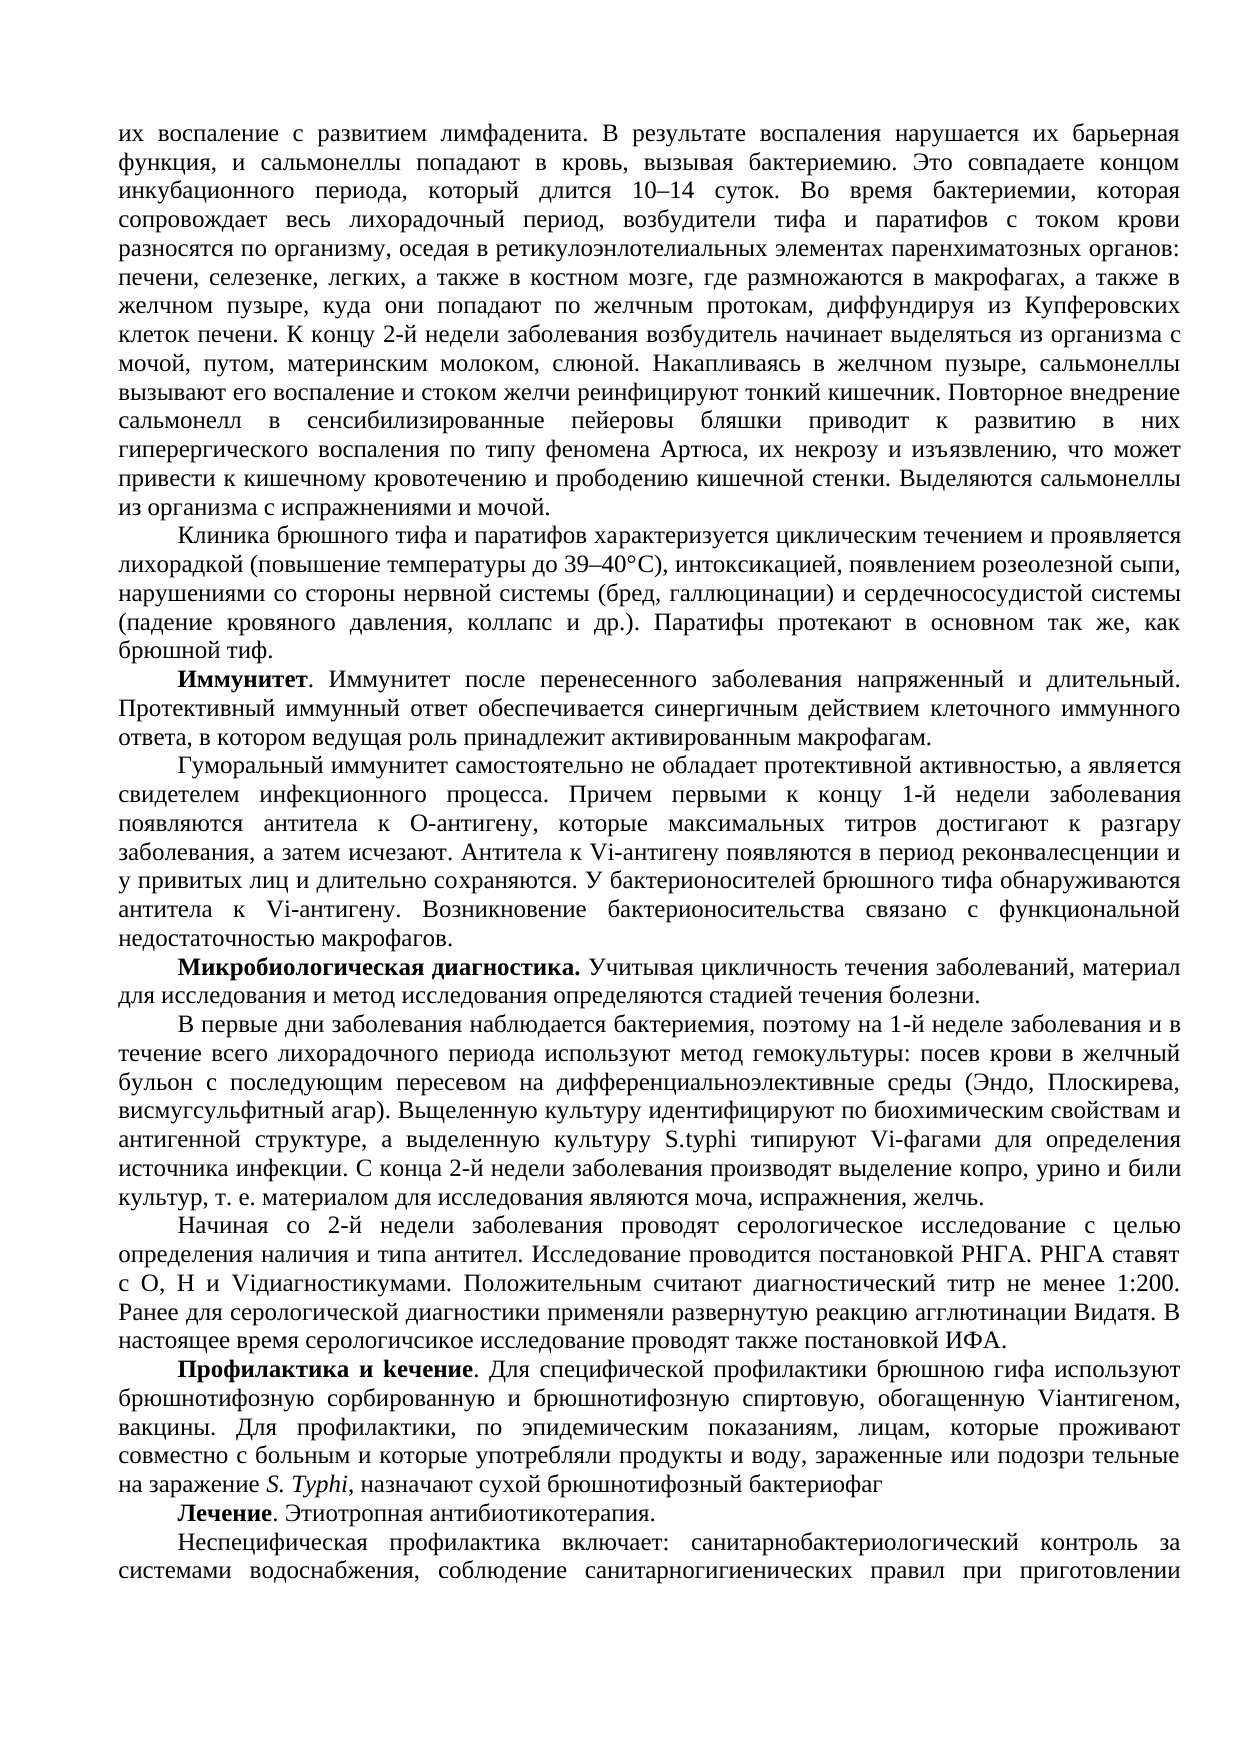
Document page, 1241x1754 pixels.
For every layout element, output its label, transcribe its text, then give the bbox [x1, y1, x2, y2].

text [118, 118, 1181, 521]
text Профилактика и kечение. Для специфической профилактики брюшною гифа используют брюшнотифозную сорбированную и брюшнотифозную спиртовую, обогащенную Viантигеном, вакцины. Для профилактики, по эпидемическим показаниям, лицам, которые проживают совместно с больным и которые употребляли продукты и воду, зараженные или подозри тельные на заражение S. Typhi, назначают сухой брюшнотифозный бактериофаг [118, 1354, 1181, 1498]
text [118, 1527, 1181, 1584]
text В первые дни заболевания наблюдается бактериемия, поэтому на 1-й неделе заболевания и в течение всего лихорадочного периода используют метод гемокультуры: посев крови в желчный бульон с последующим пересевом на дифференциальноэлективные среды (Эндо, Плоскирева, висмугсульфитный агар). Вьщеленную культуру идентифицируют по биохимическим свойствам и антигенной структуре, а выделенную культуру S.tуphi типируют Vi-фагами для определения источника инфекции. С конца 2-й недели заболевания производят выделение копро, урино и били культур, т. е. материалом для исследования являются моча, испражнения, желчь. [118, 1009, 1181, 1211]
text Начиная со 2-й недели заболевания проводят серологическое исследование с целью определения наличия и типа антител. Исследование проводится постановкой РНГА. РНГА ставят с О, Н и Viдиагностикумами. Положительным считают диагностический титр не менее 1:200. Ранее для серологической диагностики применяли развернутую реакцию агглютинации Видатя. В настоящее время серологичсикое исследование проводят также постановкой ИФА. [118, 1211, 1181, 1354]
text Гуморальный иммунитет самостоятельно не обладает протективной активностью, а является свидетелем инфекционного процесса. Причем первыми к концу 1-й недели заболевания появляются антитела к О-антигену, которые максимальных титров достигают к разгару заболевания, а затем исчезают. Антитела к Vi-антигену появляются в период реконвалесценции и у привитых лиц и длительно сохраняются. У бактерионосителей брюшного тифа обнаруживаются антитела к Vi-антигену. Возникновение бактерионосительства связано с функциональной недостаточностью макрофагов. [118, 751, 1181, 952]
text Клиника брюшного тифа и паратифов характеризуется циклическим течением и проявляется лихорадкой (повышение температуры до 39–40°C), интоксикацией, появлением розеолезной сыпи, нарушениями со стороны нервной системы (бред, галлюцинации) и сердечнососудистой системы (падение кровяного давления, коллапс и др.). Паратифы протекают в основном так же, как брюшной тиф. [118, 521, 1181, 664]
text Микробиологическая диагностика. Учитывая цикличность течения заболеваний, материал для исследования и метод исследования определяются стадией течения болезни. [118, 952, 1181, 1009]
text Лечение. Этиотропная антибиотикотерапия. [118, 1498, 1181, 1527]
text Иммунитет. Иммунитет после перенесенного заболевания напряженный и длительный. Протективный иммунный ответ обеспечивается синергичным действием клеточного иммунного ответа, в котором ведущая роль принадлежит активированным макрофагам. [118, 664, 1181, 751]
